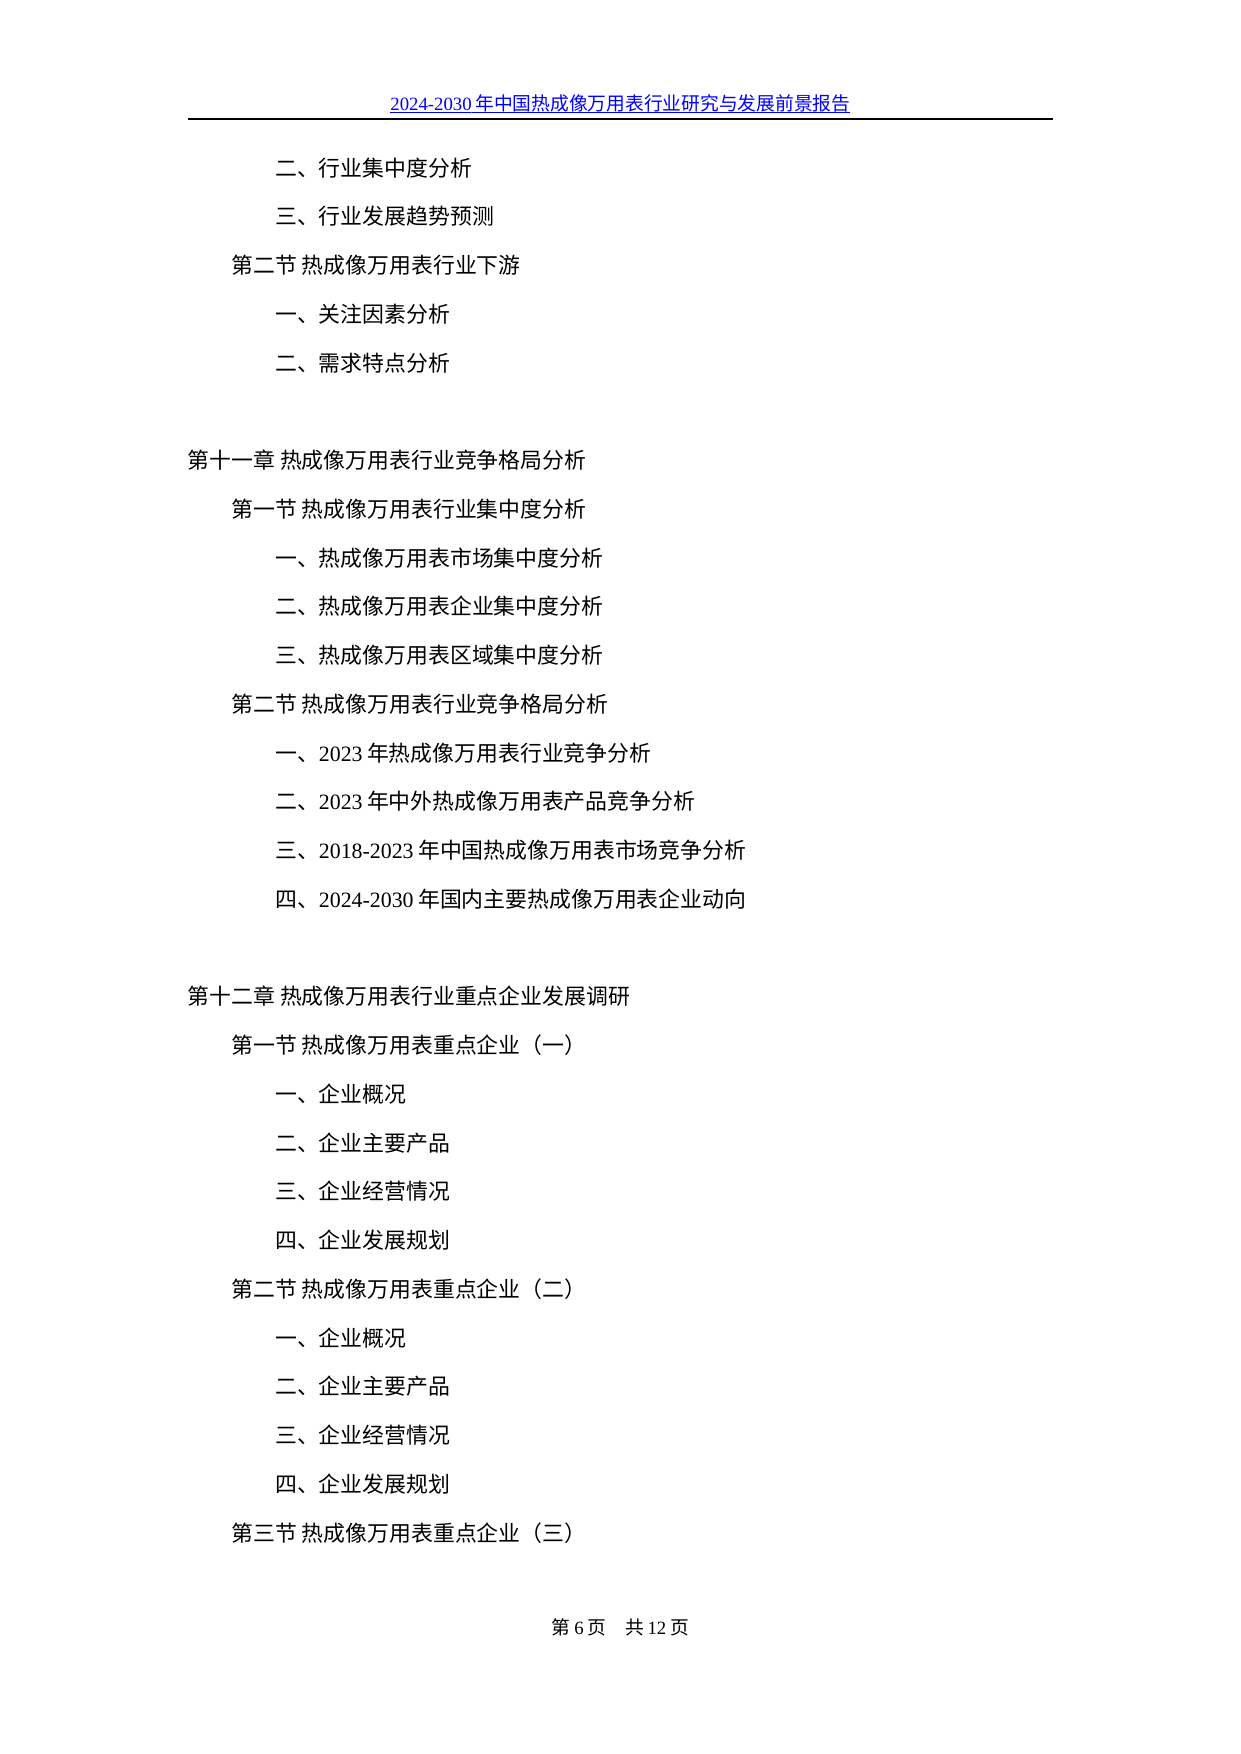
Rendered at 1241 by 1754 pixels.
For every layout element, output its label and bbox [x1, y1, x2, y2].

text [187, 150, 1053, 1548]
